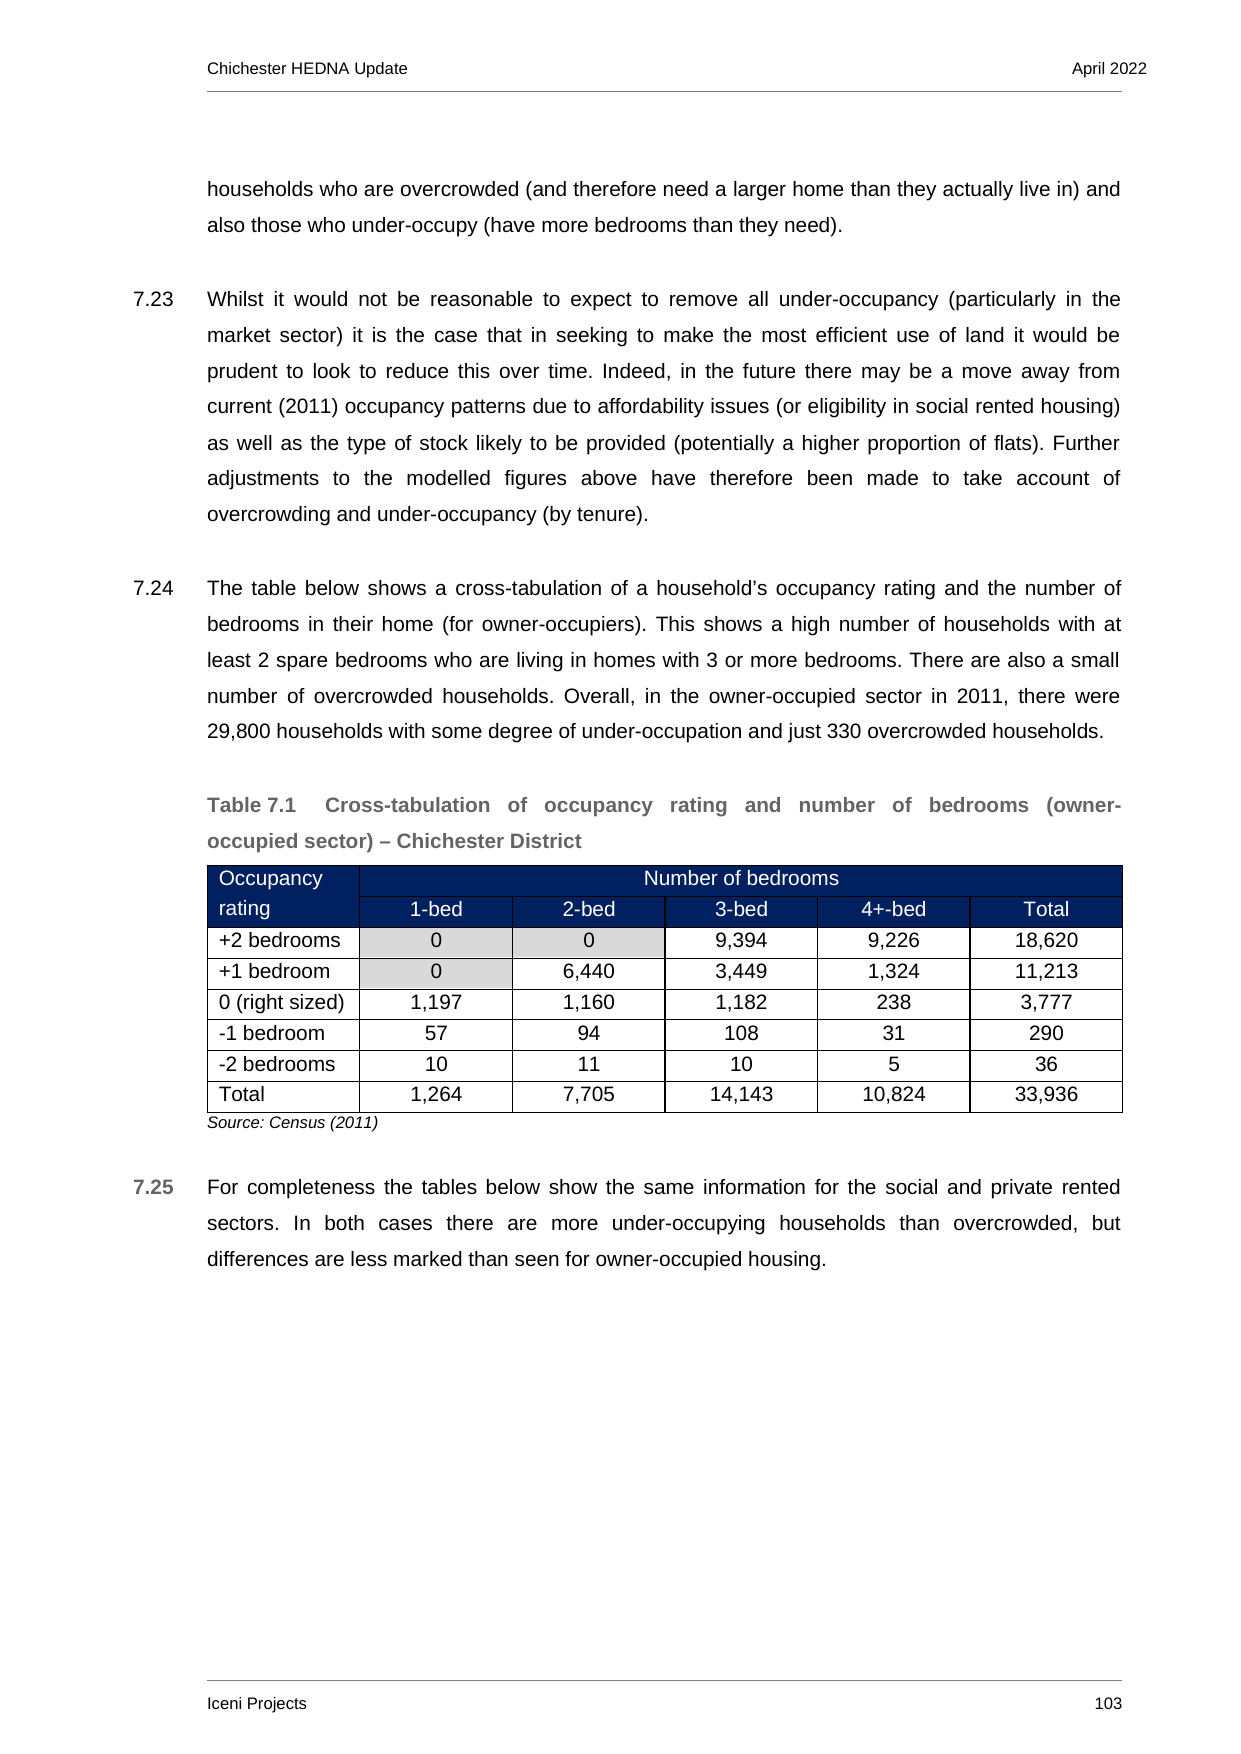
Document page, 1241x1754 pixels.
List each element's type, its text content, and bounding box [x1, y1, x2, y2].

subtitle Cross-tabulation of occupancy rating and number of bedrooms (owner-occupied sector) – Chichester District [207, 793, 1122, 853]
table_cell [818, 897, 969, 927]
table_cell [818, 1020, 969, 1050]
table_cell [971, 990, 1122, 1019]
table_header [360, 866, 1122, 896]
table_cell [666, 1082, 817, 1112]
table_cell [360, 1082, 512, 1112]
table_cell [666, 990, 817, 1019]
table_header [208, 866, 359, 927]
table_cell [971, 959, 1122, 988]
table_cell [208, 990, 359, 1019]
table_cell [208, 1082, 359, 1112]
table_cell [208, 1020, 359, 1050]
list Whilst it would not be reasonable to expect to remove all under-occupancy (particularly in the market sector) it is the case that in seeking to make the most efficient use of land it would be prudent to look to reduce this over time. Indeed, in the future there may be a move away from current (2011) occupancy patterns due to affordability issues (or eligibility in social rented housing) as well as the type of stock likely to be provided (potentially a higher proportion of flats). Further adjustments to the modelled figures above have therefore been made to take account of overcrowding and under-occupancy (by tenure). [133, 287, 1122, 526]
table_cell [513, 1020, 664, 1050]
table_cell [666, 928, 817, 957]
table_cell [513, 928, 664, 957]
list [133, 177, 1122, 237]
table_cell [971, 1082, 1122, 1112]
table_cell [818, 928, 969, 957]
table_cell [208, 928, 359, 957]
list For completeness the tables below show the same information for the social and private rented sectors. In both cases there are more under-occupying households than overcrowded, but differences are less marked than seen for owner-occupied housing. [133, 1175, 1122, 1271]
text Source: Census (2011) [207, 1113, 1122, 1132]
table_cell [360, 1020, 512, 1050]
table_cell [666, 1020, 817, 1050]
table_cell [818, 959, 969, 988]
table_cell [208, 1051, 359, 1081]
list The table below shows a cross-tabulation of a household’s occupancy rating and the number of bedrooms in their home (for owner-occupiers). This shows a high number of households with at least 2 spare bedrooms who are living in homes with 3 or more bedrooms. There are also a small number of overcrowded households. Overall, in the owner-occupied sector in 2011, there were 29,800 households with some degree of under-occupation and just 330 overcrowded households. [133, 576, 1122, 743]
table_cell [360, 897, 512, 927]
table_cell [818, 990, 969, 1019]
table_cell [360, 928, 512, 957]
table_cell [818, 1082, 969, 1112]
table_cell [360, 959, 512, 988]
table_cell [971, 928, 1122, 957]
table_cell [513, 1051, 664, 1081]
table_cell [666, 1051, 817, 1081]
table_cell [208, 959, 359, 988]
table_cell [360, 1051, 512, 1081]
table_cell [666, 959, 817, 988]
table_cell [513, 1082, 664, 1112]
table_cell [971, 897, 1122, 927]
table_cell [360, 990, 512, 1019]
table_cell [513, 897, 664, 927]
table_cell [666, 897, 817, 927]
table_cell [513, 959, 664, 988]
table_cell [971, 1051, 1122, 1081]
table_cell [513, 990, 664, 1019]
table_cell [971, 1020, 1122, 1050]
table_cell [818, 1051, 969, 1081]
